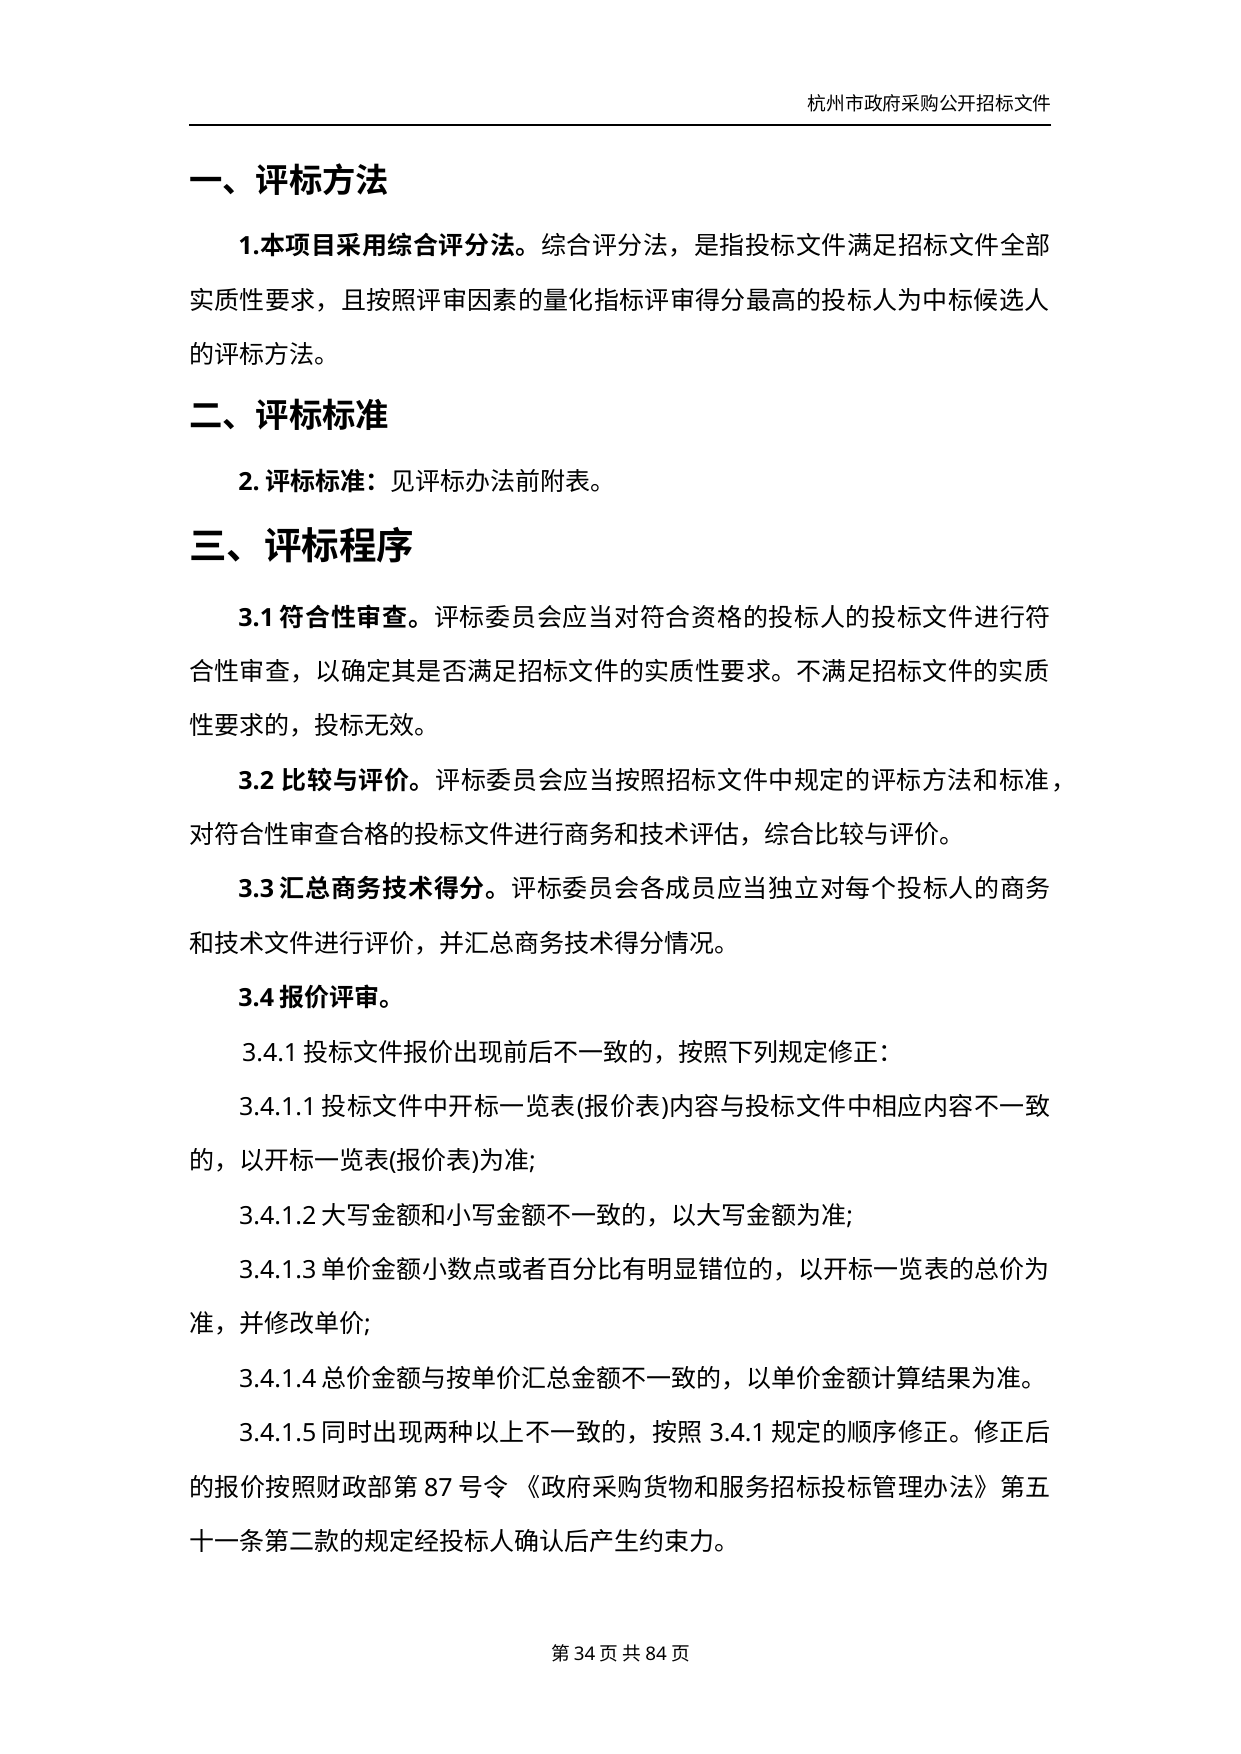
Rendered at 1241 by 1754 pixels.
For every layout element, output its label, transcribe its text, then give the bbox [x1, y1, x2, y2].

text 三、评标程序 [189, 516, 1051, 570]
text 1.本项目采用综合评分法。综合评分法，是指投标文件满足招标文件全部实质性要求，且按照评审因素的量化指标评审得分最高的投标人为中标候选人的评标方法。 [189, 226, 1051, 371]
text 3.4.1.2大写金额和小写金额不一致的，以大写金额为准; [189, 1195, 1051, 1231]
text 3.4.1.3单价金额小数点或者百分比有明显错位的，以开标一览表的总价为准，并修改单价; [189, 1249, 1051, 1340]
text 3.4.1.1投标文件中开标一览表(报价表)内容与投标文件中相应内容不一致的，以开标一览表(报价表)为准; [189, 1086, 1051, 1177]
text 3.3汇总商务技术得分。评标委员会各成员应当独立对每个投标人的商务和技术文件进行评价，并汇总商务技术得分情况。 [189, 869, 1051, 959]
text 二、评标标准 [189, 389, 1051, 437]
text 3.4.1投标文件报价出现前后不一致的，按照下列规定修正： [189, 1032, 1051, 1068]
text 3.4报价评审。 [189, 978, 1051, 1014]
text 3.4.1.5同时出现两种以上不一致的，按照3.4.1规定的顺序修正。修正后的报价按照财政部第87号令 《政府采购货物和服务招标投标管理办法》第五十一条第二款的规定经投标人确认后产生约束力。 [189, 1413, 1051, 1558]
text 2. 评标标准：见评标办法前附表。 [189, 461, 1051, 497]
text 3.2 比较与评价。评标委员会应当按照招标文件中规定的评标方法和标准，对符合性审查合格的投标文件进行商务和技术评估，综合比较与评价。 [189, 760, 1051, 851]
text 3.1符合性审查。评标委员会应当对符合资格的投标人的投标文件进行符合性审查，以确定其是否满足招标文件的实质性要求。不满足招标文件的实质性要求的，投标无效。 [189, 597, 1051, 742]
text 3.4.1.4总价金额与按单价汇总金额不一致的，以单价金额计算结果为准。 [189, 1358, 1051, 1394]
text 一、评标方法 [189, 153, 1051, 202]
